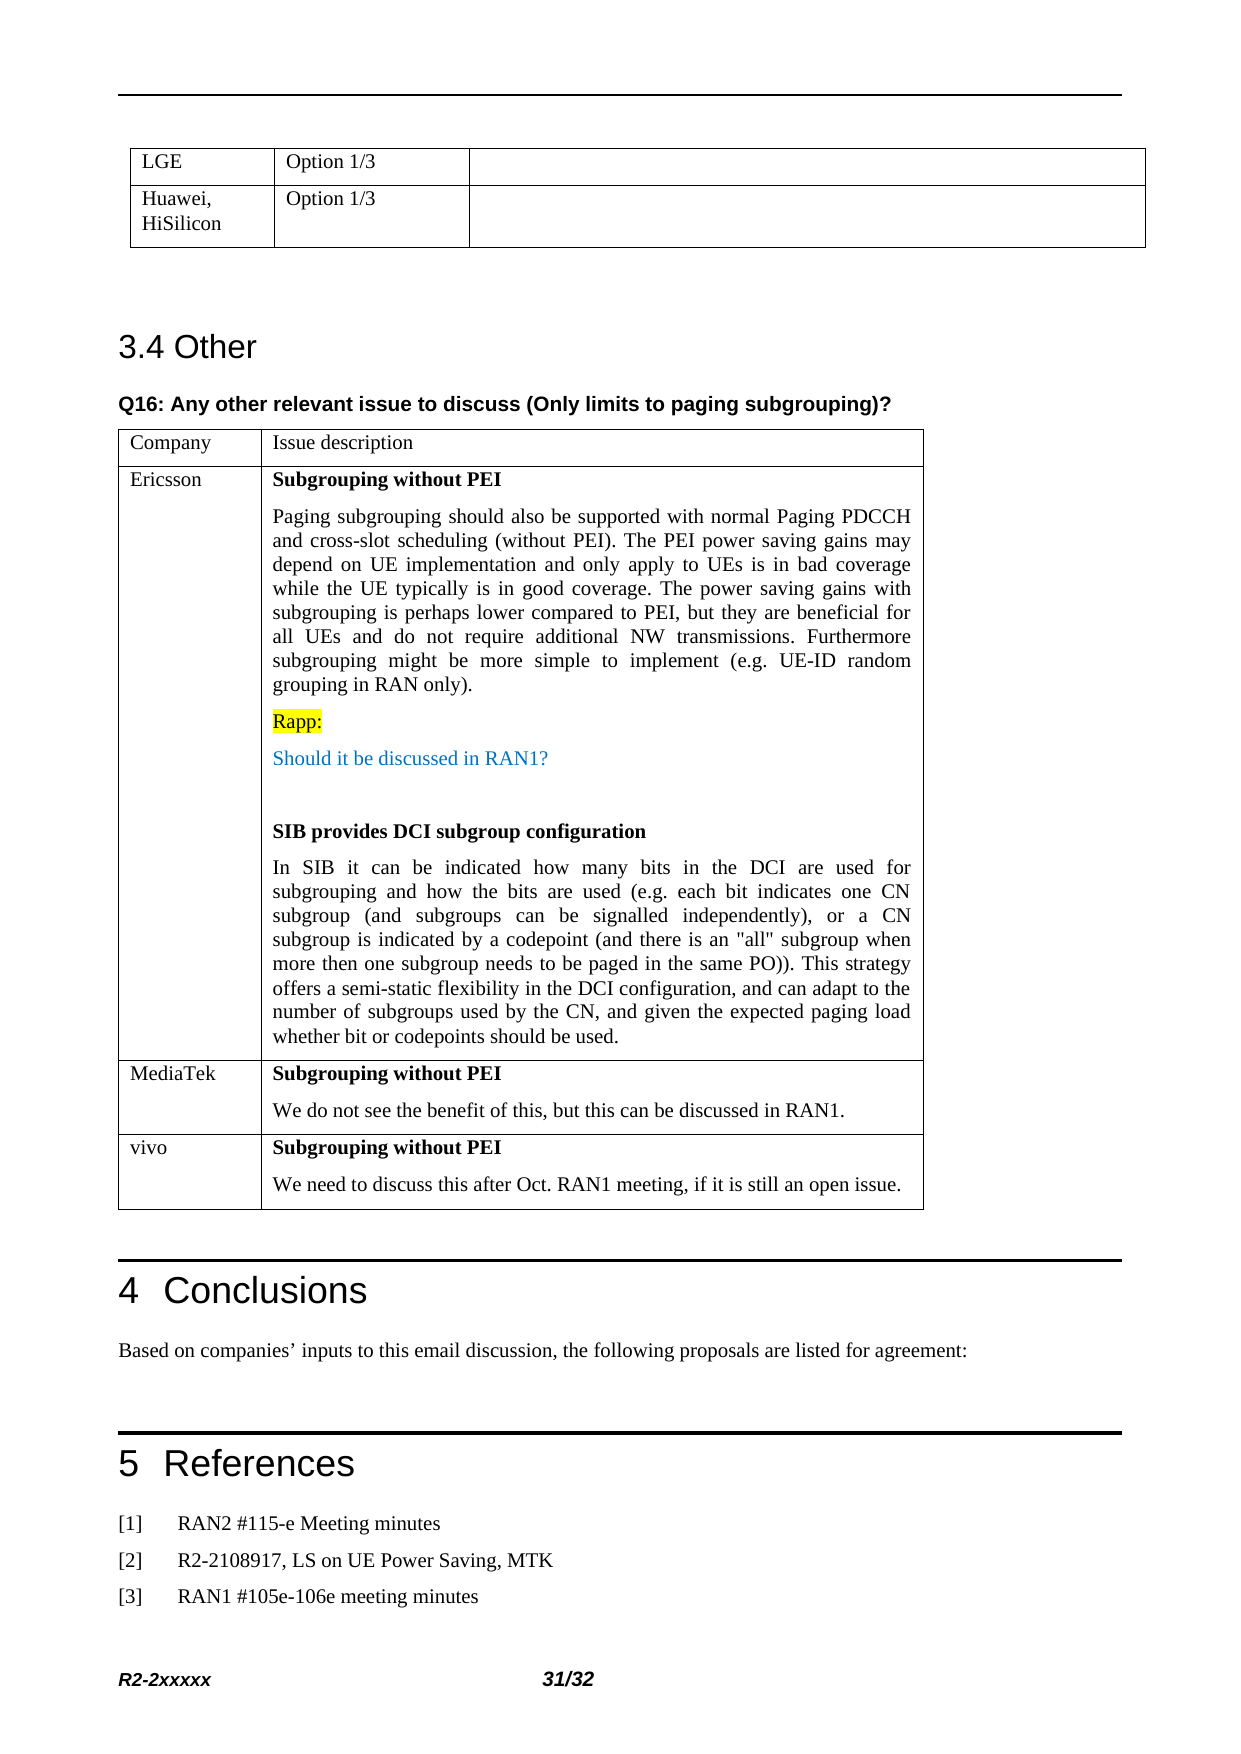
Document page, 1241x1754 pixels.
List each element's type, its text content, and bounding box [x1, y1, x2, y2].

table_cell Huawei, HiSilicon [131, 186, 274, 247]
table_cell vivo [119, 1135, 261, 1208]
table_cell Option 1/3 [275, 149, 469, 185]
table_cell MediaTek [119, 1061, 261, 1134]
subtitle Conclusions [118, 1262, 1122, 1311]
table_cell Subgrouping without PEI We need to discuss this after Oct. RAN1 meeting, if it is still an open issue. [262, 1135, 923, 1208]
table_cell Subgrouping without PEI We do not see the benefit of this, but this can be discussed in RAN1. [262, 1061, 923, 1134]
subtitle References [118, 1435, 1122, 1484]
text RAN2 #115-e Meeting minutes [118, 1511, 1122, 1535]
table_cell [470, 149, 1145, 185]
table_cell LGE [131, 149, 274, 185]
subtitle 3.4 Other [118, 327, 1122, 366]
text Based on companies’ inputs to this email discussion, the following proposals are listed for agreement: [118, 1338, 1122, 1362]
table_cell Option 1/3 [275, 186, 469, 247]
text RAN1 #105e-106e meeting minutes [118, 1584, 1122, 1608]
list Q16: Any other relevant issue to discuss (Only limits to paging subgrouping)? [118, 392, 1122, 416]
table_cell [470, 186, 1145, 247]
table_header Company [119, 430, 261, 466]
text R2-2108917, LS on UE Power Saving, MTK [118, 1548, 1122, 1572]
table_cell Ericsson [119, 467, 261, 1060]
table_header Issue description [262, 430, 923, 466]
table_cell Subgrouping without PEI Paging subgrouping should also be supported with normal Paging PDCCH and cross-slot scheduling (without PEI). The PEI power saving gains may depend on UE implementation and only apply to UEs is in bad coverage while the UE typically is in good coverage. The power saving gains with subgrouping is perhaps lower compared to PEI, but they are beneficial for all UEs and do not require additional NW transmissions. Furthermore subgrouping might be more simple to implement (e.g. UE-ID random grouping in RAN only). Rapp: Should it be discussed in RAN1? SIB provides DCI subgroup configuration In SIB it can be indicated how many bits in the DCI are used for subgrouping and how the bits are used (e.g. each bit indicates one CN subgroup (and subgroups can be signalled independently), or a CN subgroup is indicated by a codepoint (and there is an "all" subgroup when more then one subgroup needs to be paged in the same PO)). This strategy offers a semi-static flexibility in the DCI configuration, and can adapt to the number of subgroups used by the CN, and given the expected paging load whether bit or codepoints should be used. [262, 467, 923, 1060]
